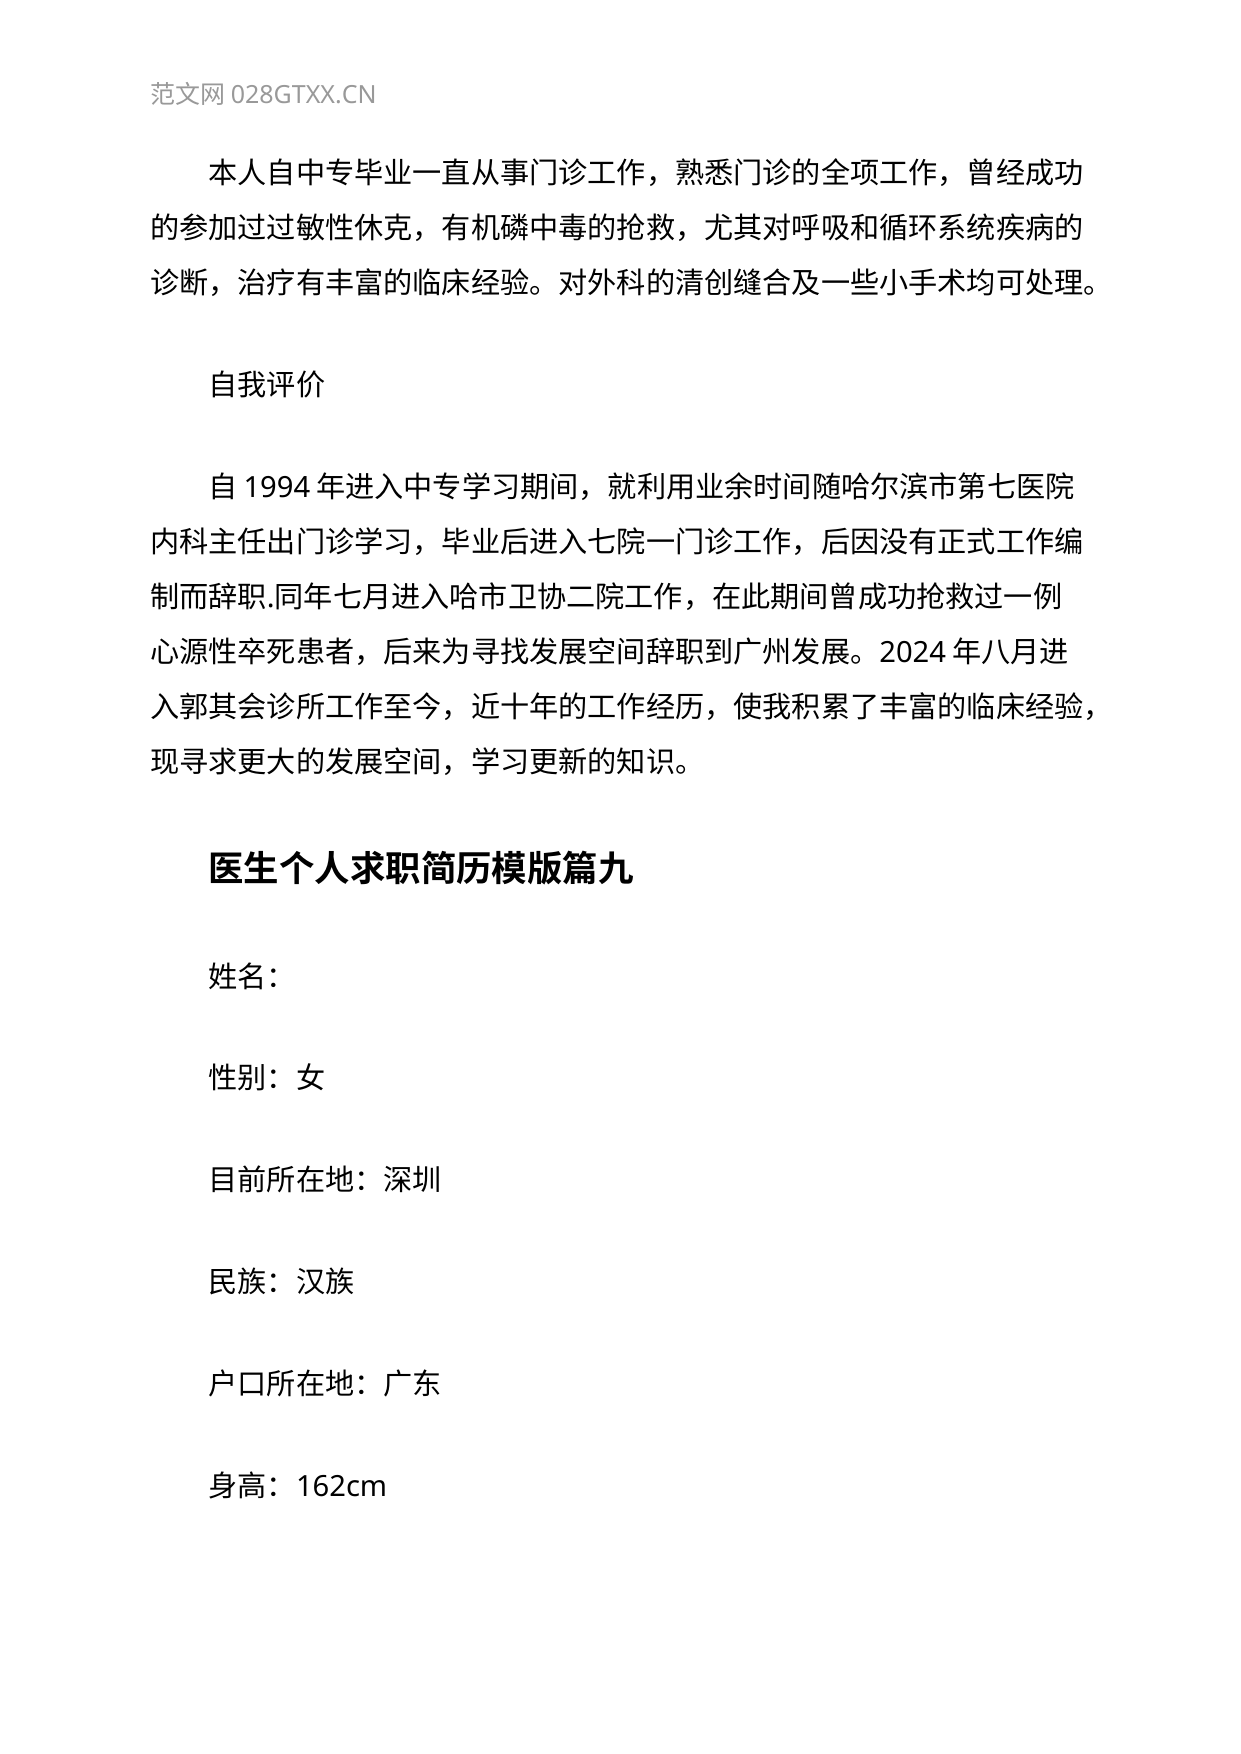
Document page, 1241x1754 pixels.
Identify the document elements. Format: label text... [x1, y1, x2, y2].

text 性别：女 [150, 1055, 1090, 1097]
text 医生个人求职简历模版篇九 [150, 840, 1090, 891]
text 目前所在地：深圳 [150, 1157, 1090, 1199]
text 户口所在地：广东 [150, 1360, 1090, 1403]
text 身高：162cm [150, 1462, 1090, 1504]
text 民族：汉族 [150, 1259, 1090, 1301]
text 自我评价 [150, 362, 1090, 404]
text 本人自中专毕业一直从事门诊工作，熟悉门诊的全项工作，曾经成功的参加过过敏性休克，有机磷中毒的抢救，尤其对呼吸和循环系统疾病的诊断，治疗有丰富的临床经验。对外科的清创缝合及一些小手术均可处理。 [150, 150, 1090, 302]
text 自1994年进入中专学习期间，就利用业余时间随哈尔滨市第七医院内科主任出门诊学习，毕业后进入七院一门诊工作，后因没有正式工作编制而辞职.同年七月进入哈市卫协二院工作，在此期间曾成功抢救过一例心源性卒死患者，后来为寻找发展空间辞职到广州发展。2024年八月进入郭其会诊所工作至今，近十年的工作经历，使我积累了丰富的临床经验，现寻求更大的发展空间，学习更新的知识。 [150, 463, 1090, 780]
text 姓名： [150, 953, 1090, 996]
